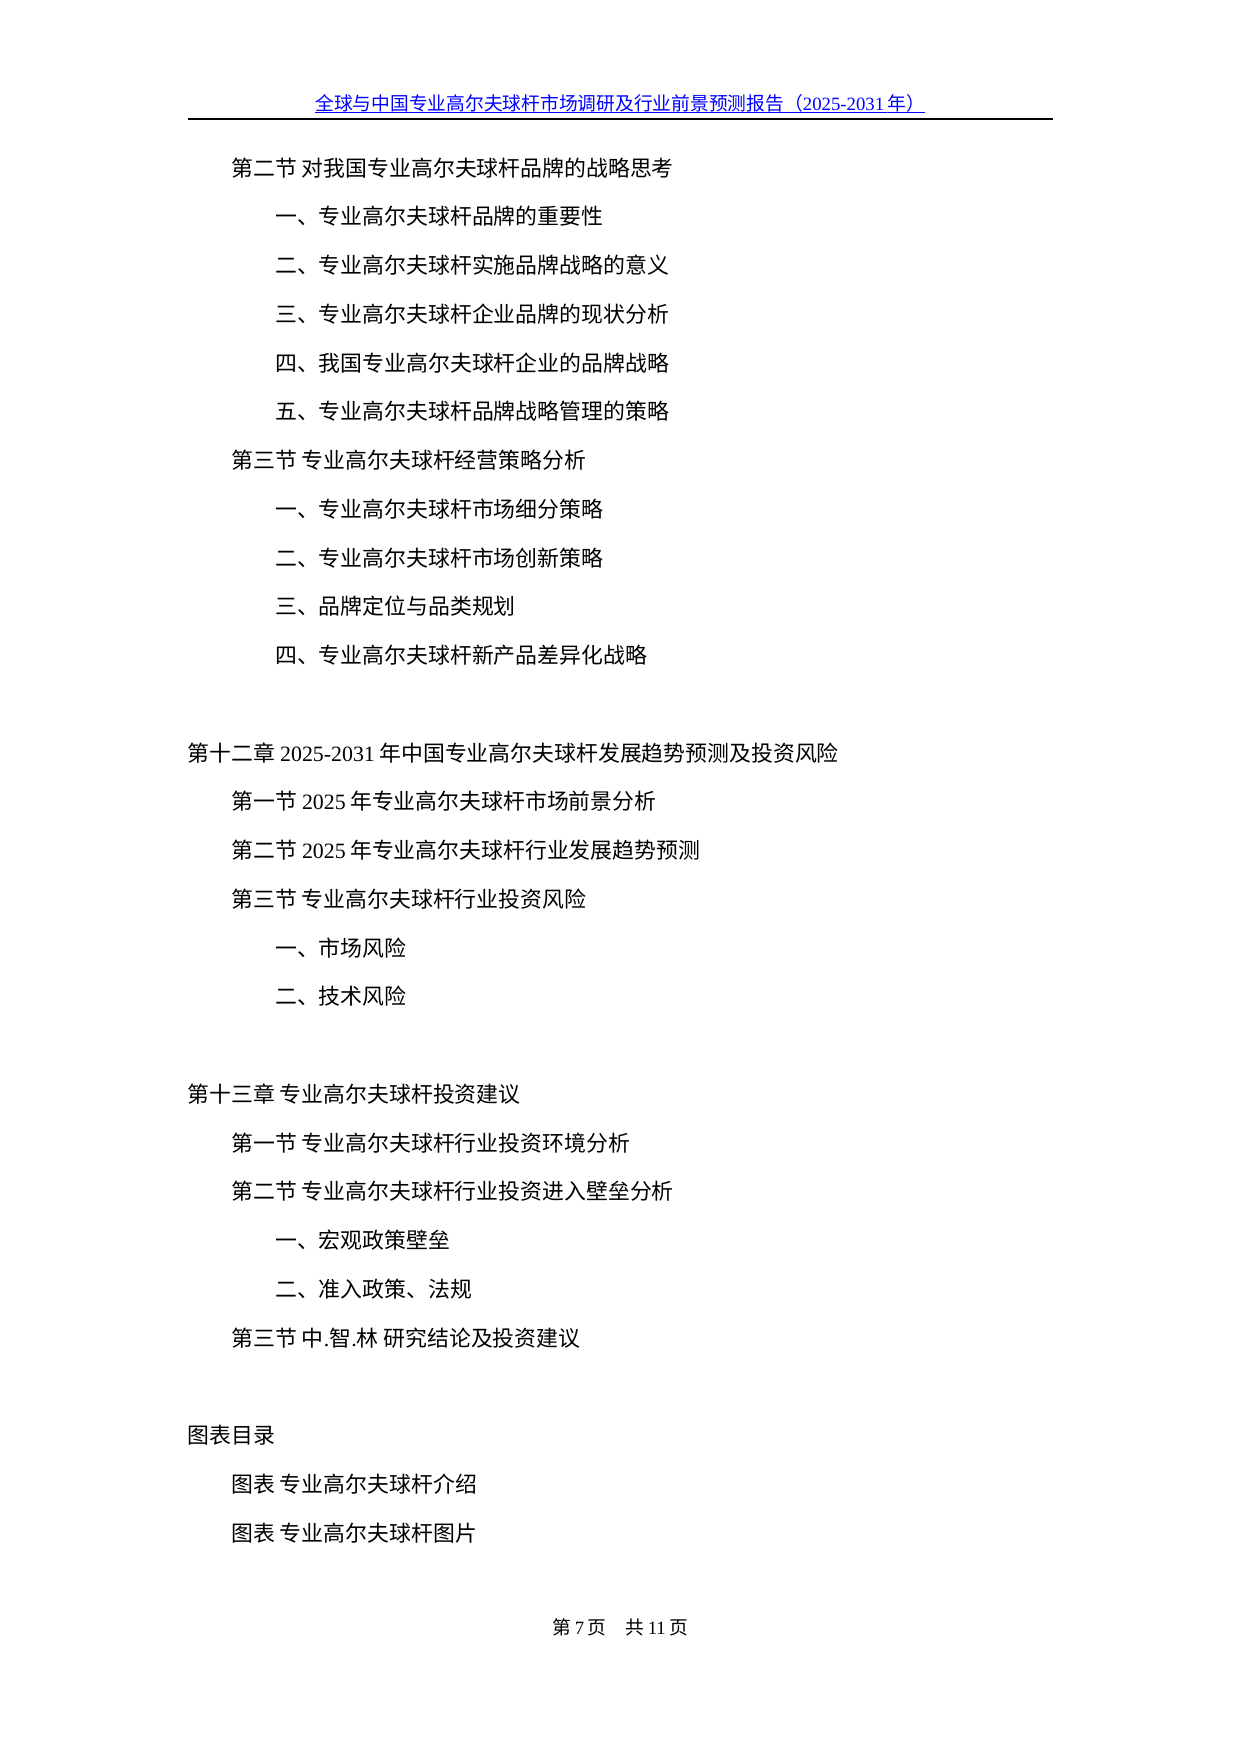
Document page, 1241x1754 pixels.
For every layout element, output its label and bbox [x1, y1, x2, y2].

text [187, 150, 1053, 1548]
